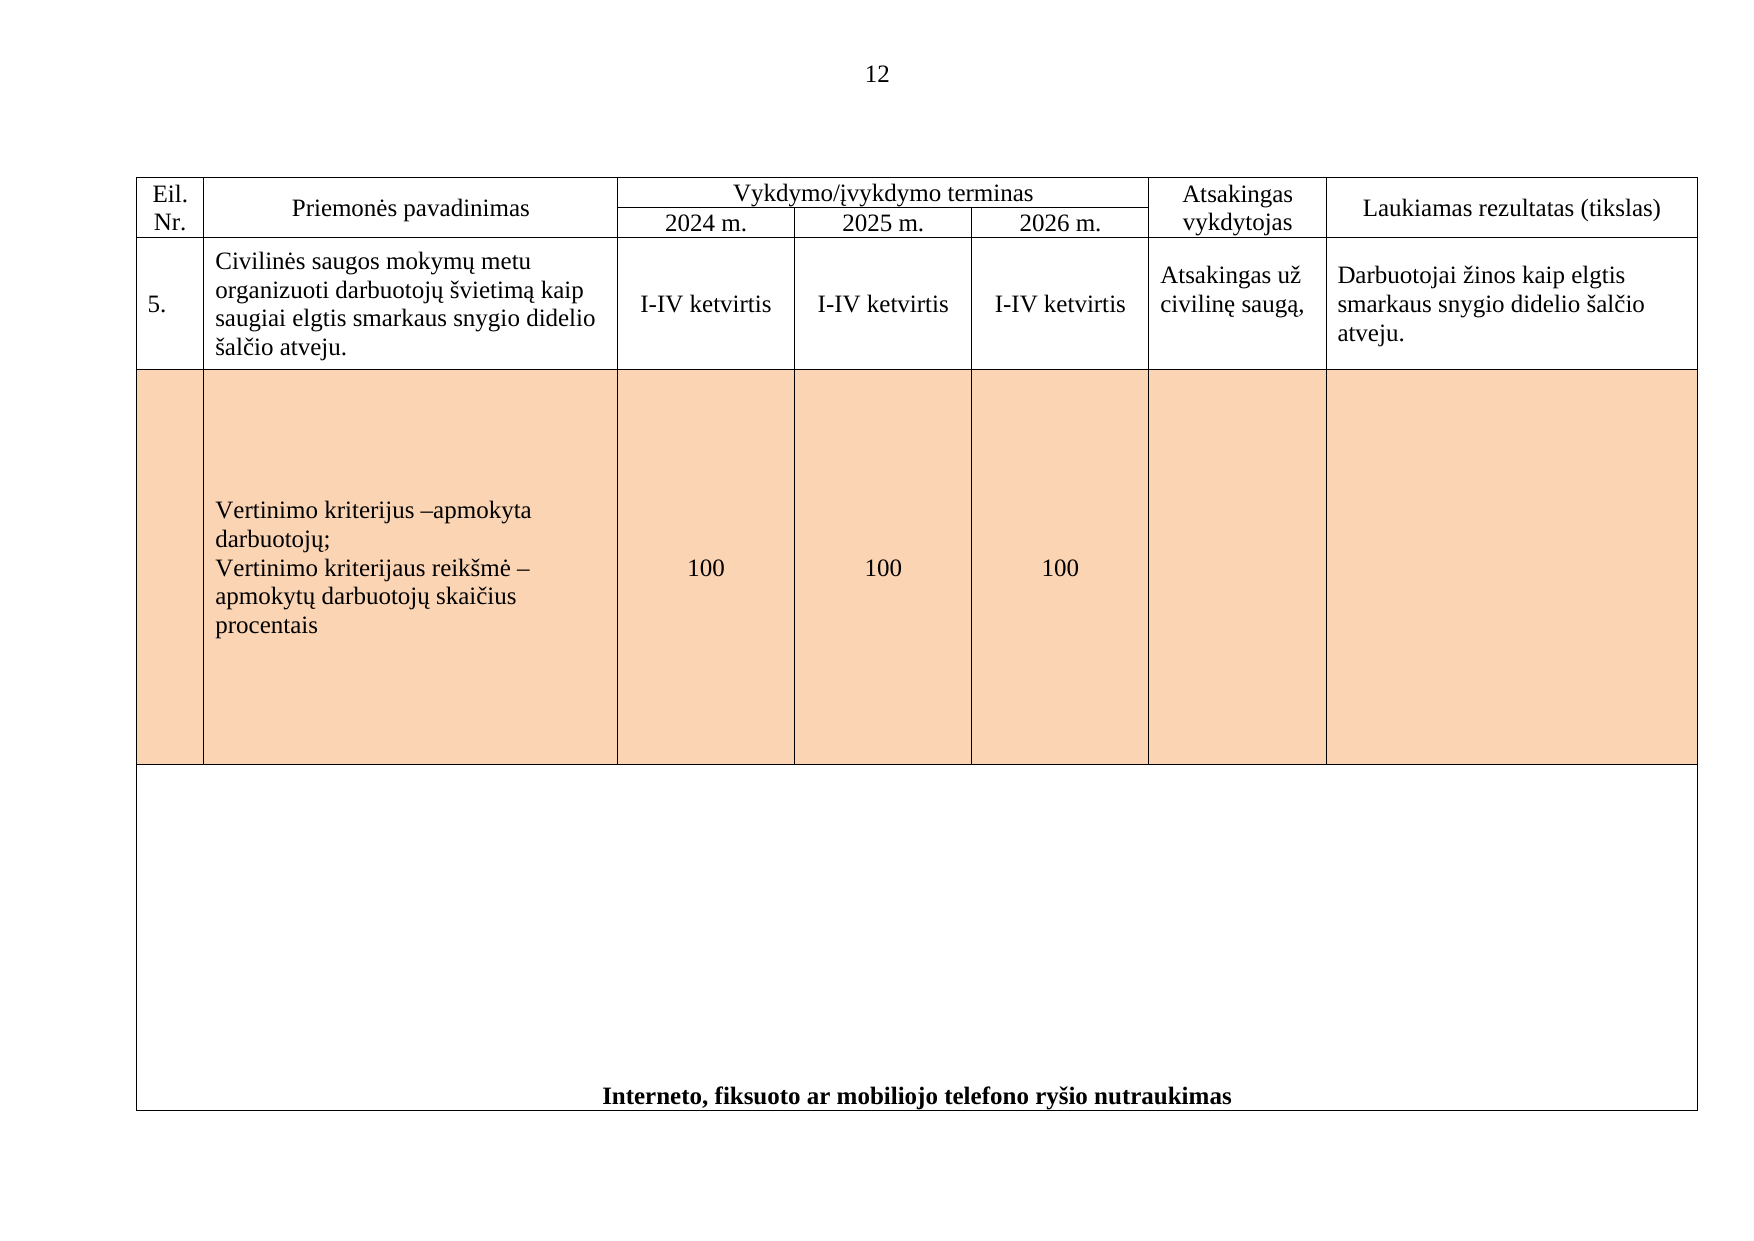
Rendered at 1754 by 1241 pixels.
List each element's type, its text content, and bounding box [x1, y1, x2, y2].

table_cell Civilinės saugos mokymų metu organizuoti darbuotojų švietimą kaip saugiai elgtis smarkaus snygio didelio šalčio atveju. [204, 238, 617, 369]
table_cell I-IV ketvirtis [618, 238, 794, 369]
table_cell 2024 m. [618, 208, 794, 237]
table_cell 100 [972, 370, 1148, 764]
table_cell [137, 370, 203, 764]
table_cell 5. [137, 238, 203, 369]
table_cell 2026 m. [972, 208, 1148, 237]
table_cell 2025 m. [795, 208, 971, 237]
table_cell Interneto, fiksuoto ar mobiliojo telefono ryšio nutraukimas [137, 765, 1697, 1110]
table_cell I-IV ketvirtis [972, 238, 1148, 369]
table_header Vykdymo/įvykdymo terminas [618, 178, 1148, 207]
table_cell [1327, 370, 1697, 764]
table_cell Vertinimo kriterijus –apmokyta darbuotojų; Vertinimo kriterijaus reikšmė – apmokytų darbuotojų skaičius procentais [204, 370, 617, 764]
table_header Priemonės pavadinimas [204, 178, 617, 237]
table_header Atsakingas vykdytojas [1149, 178, 1326, 237]
table_cell 100 [618, 370, 794, 764]
table_cell Darbuotojai žinos kaip elgtis smarkaus snygio didelio šalčio atveju. [1327, 238, 1697, 369]
table_header Laukiamas rezultatas (tikslas) [1327, 178, 1697, 237]
table_header Eil. Nr. [137, 178, 203, 237]
table_cell [1149, 370, 1326, 764]
table_cell 100 [795, 370, 971, 764]
table_cell Atsakingas už civilinę saugą, [1149, 238, 1326, 369]
table_cell I-IV ketvirtis [795, 238, 971, 369]
